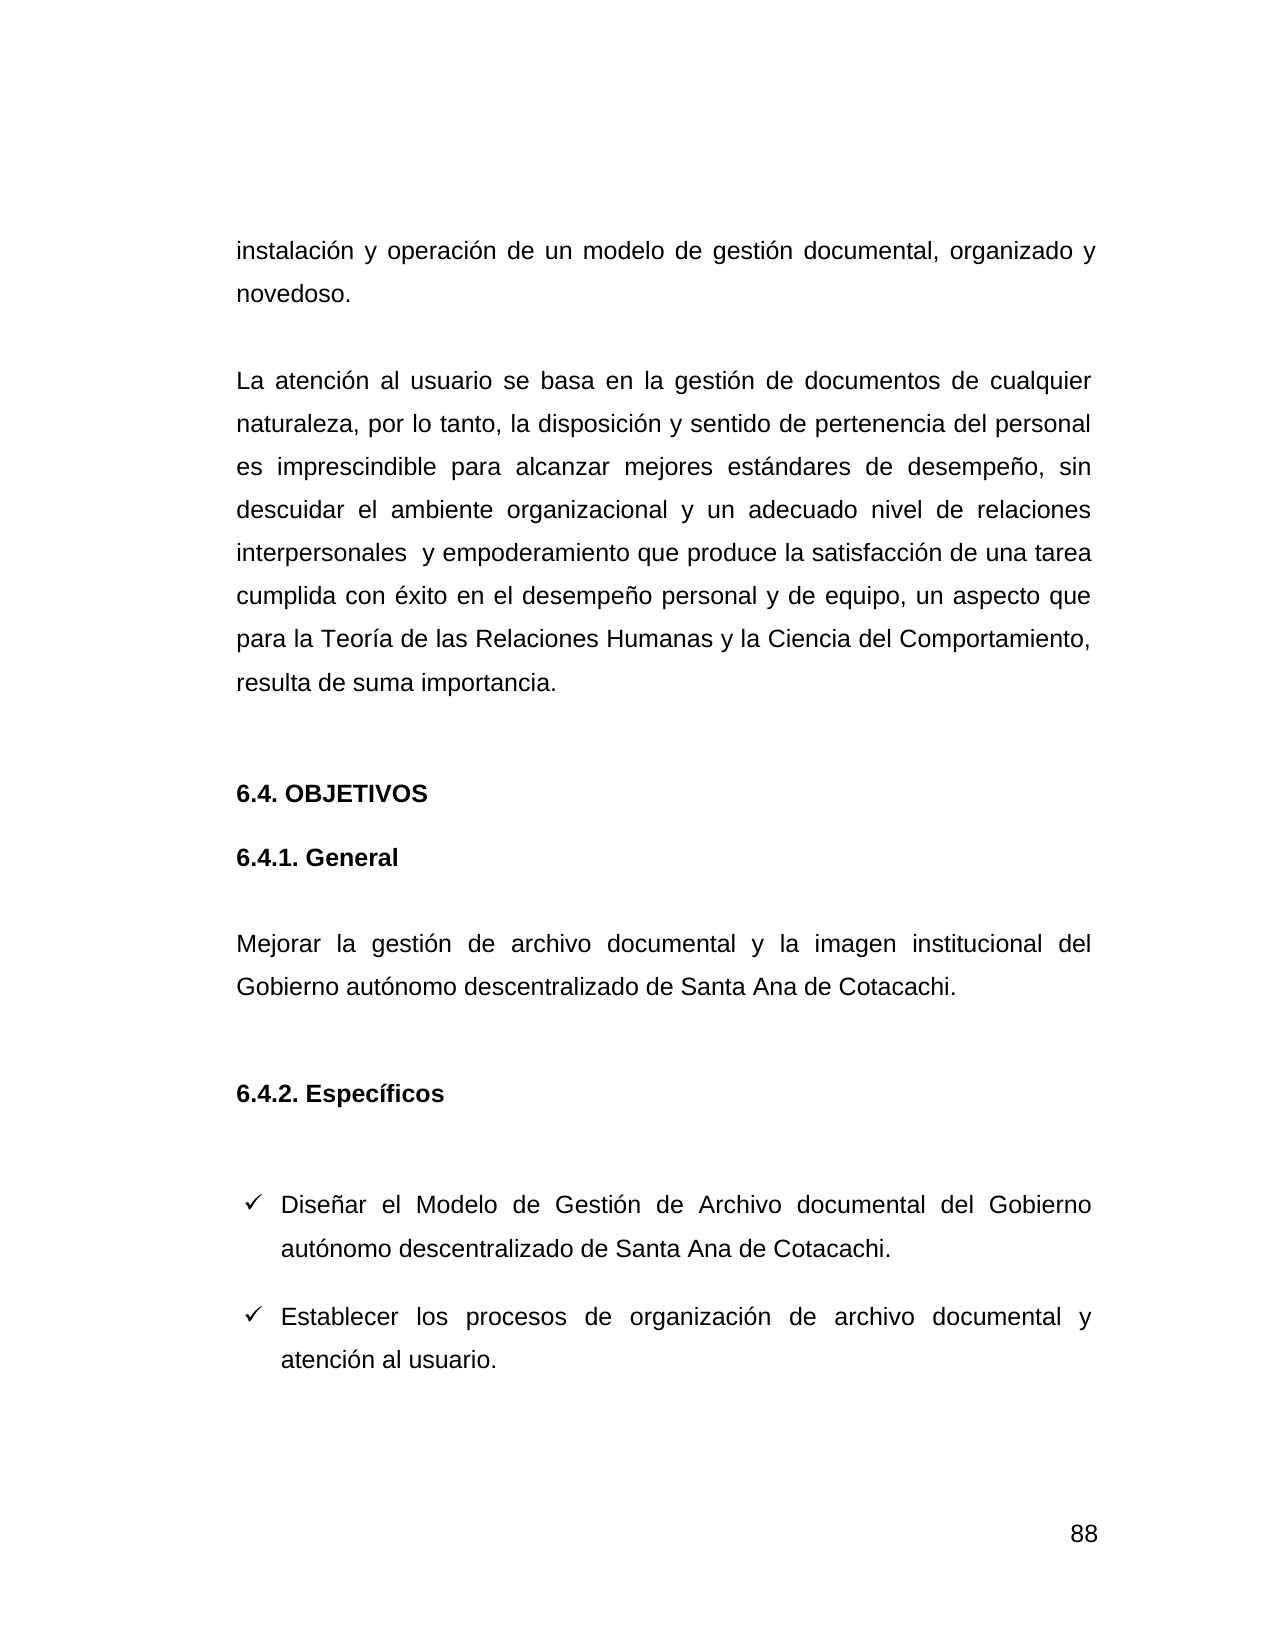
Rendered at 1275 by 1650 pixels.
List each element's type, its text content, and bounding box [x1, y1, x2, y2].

text Mejorar la gestión de archivo documental y la imagen institucional del Gobierno autónomo descentralizado de Santa Ana de Cotacachi. [236, 929, 1093, 1001]
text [236, 236, 1098, 308]
text La atención al usuario se basa en la gestión de documentos de cualquier naturaleza, por lo tanto, la disposición y sentido de pertenencia del personal es imprescindible para alcanzar mejores estándares de desempeño, sin descuidar el ambiente organizacional y un adecuado nivel de relaciones interpersonales y empoderamiento que produce la satisfacción de una tarea cumplida con éxito en el desempeño personal y de equipo, un aspecto que para la Teoría de las Relaciones Humanas y la Ciencia del Comportamiento, resulta de suma importancia. [236, 366, 1093, 696]
list Establecer los procesos de organización de archivo documental y atención al usuario. [243, 1302, 1093, 1374]
list Diseñar el Modelo de Gestión de Archivo documental del Gobierno autónomo descentralizado de Santa Ana de Cotacachi. [243, 1190, 1093, 1262]
subtitle 6.4. OBJETIVOS [236, 779, 1093, 807]
subtitle 6.4.2. Específicos [236, 1079, 1093, 1108]
subtitle 6.4.1. General [236, 843, 1093, 871]
